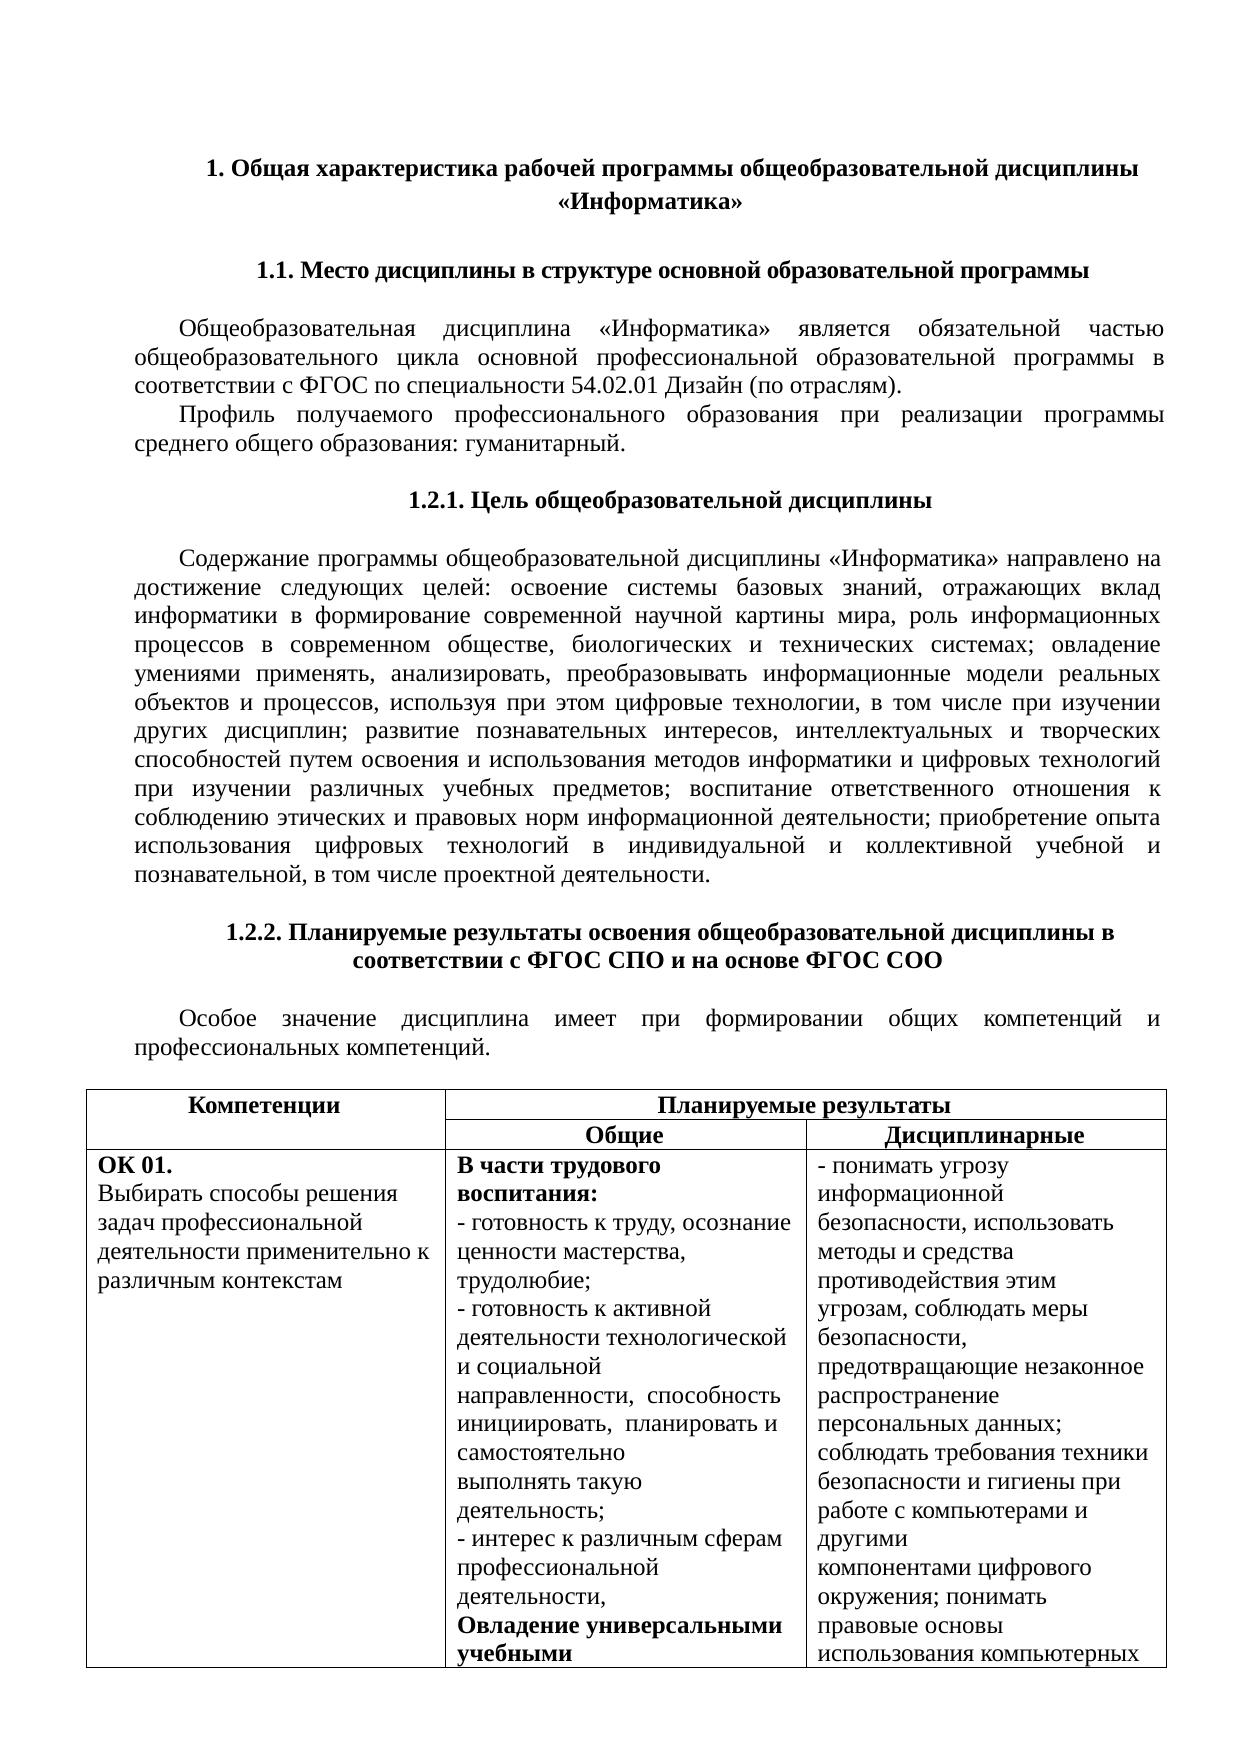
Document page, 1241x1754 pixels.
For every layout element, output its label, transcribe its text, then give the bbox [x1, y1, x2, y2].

text 1.2.2. Планируемые результаты освоения общеобразовательной дисциплины в соответствии с ФГОС СПО и на основе ФГОС СОО [134, 917, 1162, 974]
text 1.2.1. Цель общеобразовательной дисциплины [134, 485, 1162, 514]
subtitle 1. Общая характеристика рабочей программы общеобразовательной дисциплины «Информатика» [134, 153, 1166, 215]
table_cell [446, 1150, 806, 1667]
text Особое значение дисциплина имеет при формировании общих компетенций и профессиональных компетенций. [134, 1003, 1162, 1060]
table_header Планируемые результаты [446, 1090, 1166, 1119]
text 1.1. Место дисциплины в структуре основной образовательной программы [134, 255, 1167, 284]
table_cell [87, 1150, 445, 1667]
text Профиль получаемого профессионального образования при реализации программы среднего общего образования: гуманитарный. [134, 399, 1165, 457]
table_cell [807, 1150, 1166, 1667]
text Содержание программы общеобразовательной дисциплины «Информатика» направлено на достижение следующих целей: освоение системы базовых знаний, отражающих вклад информатики в формирование современной научной картины мира, роль информационных процессов в современном обществе, биологических и технических системах; овладение умениями применять, анализировать, преобразовывать информационные модели реальных объектов и процессов, используя при этом цифровые технологии, в том числе при изучении других дисциплин; развитие познавательных интересов, интеллектуальных и творческих способностей путем освоения и использования методов информатики и цифровых технологий при изучении различных учебных предметов; воспитание ответственного отношения к соблюдению этических и правовых норм информационной деятельности; приобретение опыта использования цифровых технологий в индивидуальной и коллективной учебной и познавательной, в том числе проектной деятельности. [134, 543, 1162, 888]
table_cell Общие [446, 1120, 806, 1149]
text Общеобразовательная дисциплина «Информатика» является обязательной частью общеобразовательного цикла основной профессиональной образовательной программы в соответствии с ФГОС по специальности 54.02.01 Дизайн (по отраслям). [134, 313, 1165, 399]
table_cell Дисциплинарные [807, 1120, 1166, 1149]
table_header Компетенции [87, 1090, 445, 1149]
